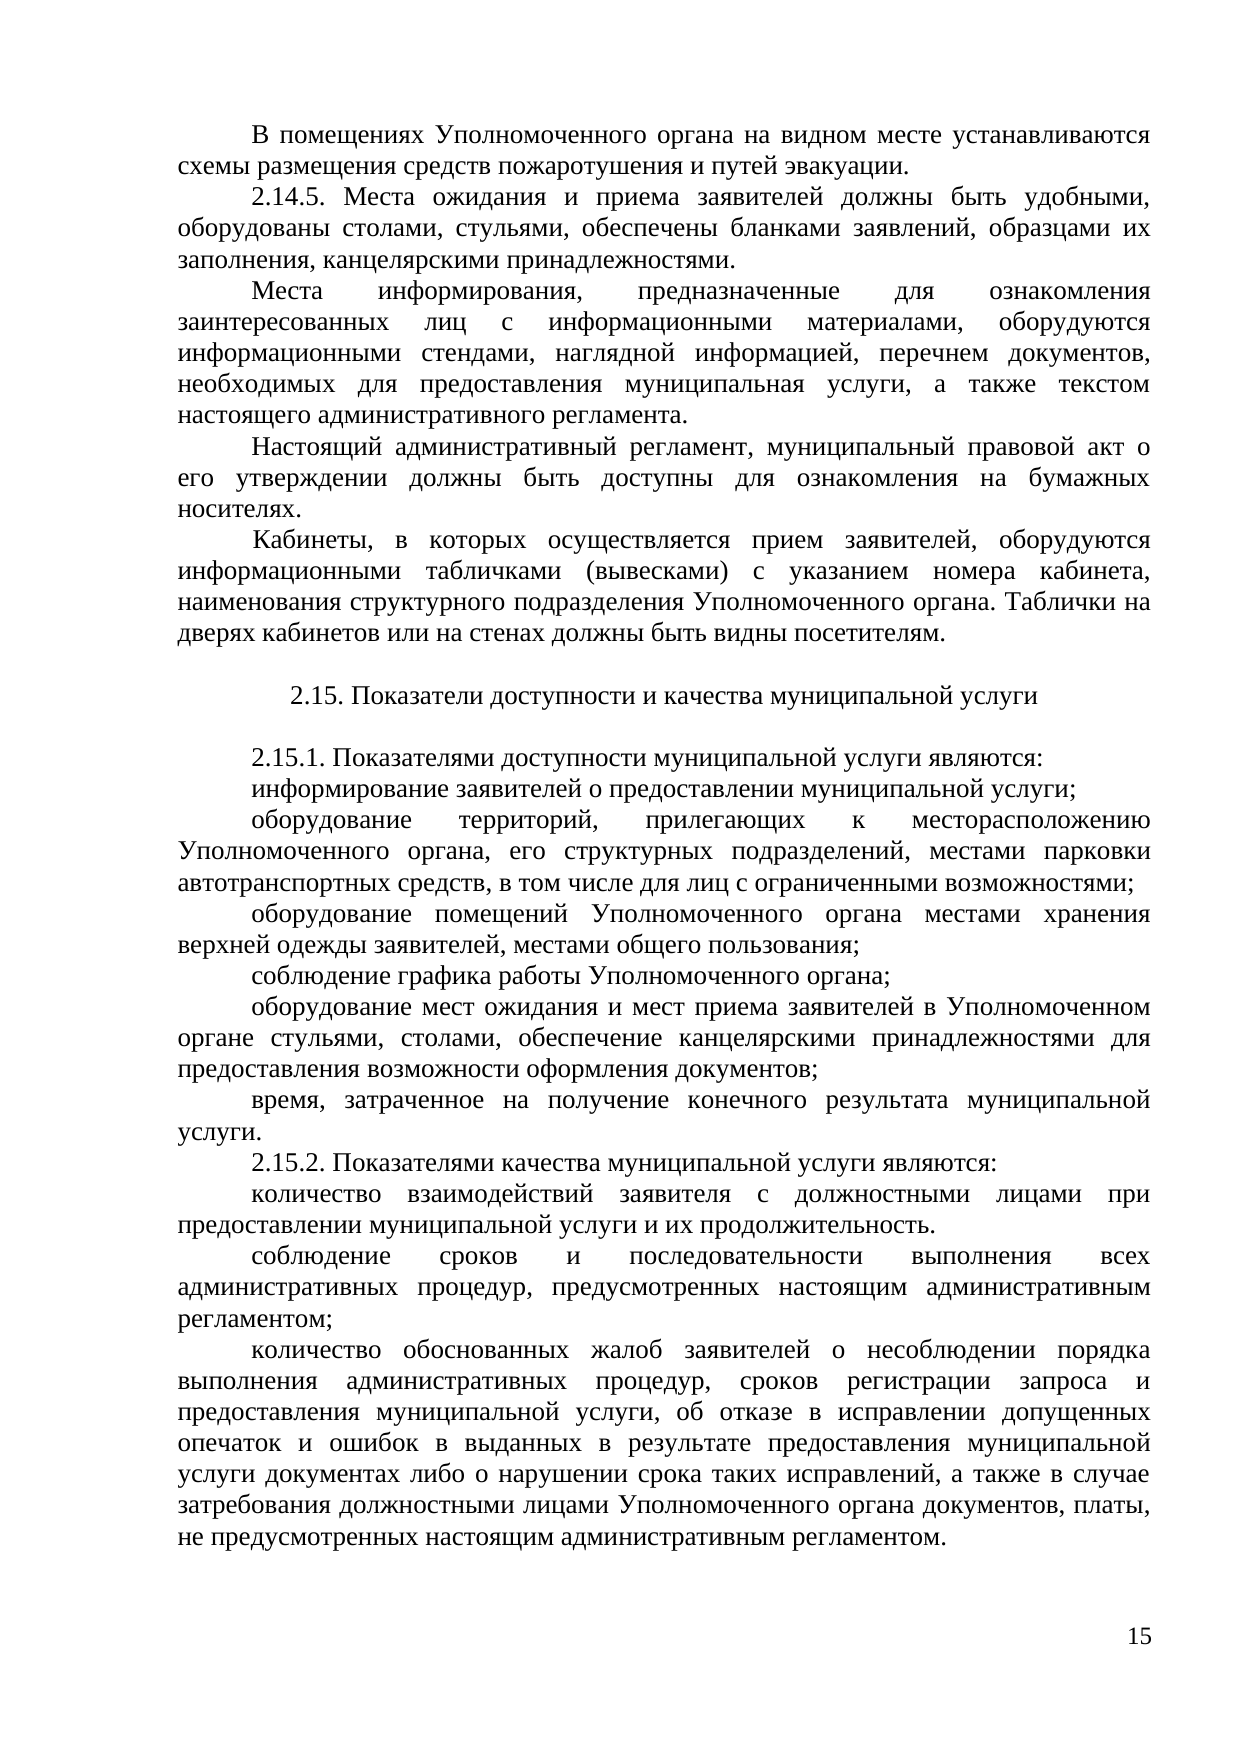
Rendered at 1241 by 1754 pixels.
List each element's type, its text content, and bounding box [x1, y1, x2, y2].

text Настоящий административный регламент, муниципальный правовой акт о его утверждении должны быть доступны для ознакомления на бумажных носителях. [177, 429, 1152, 523]
text информирование заявителей о предоставлении муниципальной услуги; [177, 772, 1152, 803]
text оборудование помещений Уполномоченного органа местами хранения верхней одежды заявителей, местами общего пользования; [177, 897, 1152, 959]
text количество взаимодействий заявителя с должностными лицами при предоставлении муниципальной услуги и их продолжительность. [177, 1177, 1152, 1239]
text оборудование территорий, прилегающих к месторасположению Уполномоченного органа, его структурных подразделений, местами парковки автотранспортных средств, в том числе для лиц с ограниченными возможностями; [177, 803, 1152, 897]
text Места информирования, предназначенные для ознакомления заинтересованных лиц с информационными материалами, оборудуются информационными стендами, наглядной информацией, перечнем документов, необходимых для предоставления муниципальная услуги, а также текстом настоящего административного регламента. [177, 274, 1152, 429]
text соблюдение сроков и последовательности выполнения всех административных процедур, предусмотренных настоящим административным регламентом; [177, 1239, 1152, 1333]
text Кабинеты, в которых осуществляется прием заявителей, оборудуются информационными табличками (вывесками) с указанием номера кабинета, наименования структурного подразделения Уполномоченного органа. Таблички на дверях кабинетов или на стенах должны быть видны посетителям. [177, 523, 1152, 648]
text 2.15.1. Показателями доступности муниципальной услуги являются: [177, 741, 1152, 772]
text 2.14.5. Места ожидания и приема заявителей должны быть удобными, оборудованы столами, стульями, обеспечены бланками заявлений, образцами их заполнения, канцелярскими принадлежностями. [177, 180, 1152, 274]
text В помещениях Уполномоченного органа на видном месте устанавливаются схемы размещения средств пожаротушения и путей эвакуации. [177, 118, 1152, 180]
text соблюдение графика работы Уполномоченного органа; [177, 959, 1152, 990]
text время, затраченное на получение конечного результата муниципальной услуги. [177, 1084, 1152, 1146]
text оборудование мест ожидания и мест приема заявителей в Уполномоченном органе стульями, столами, обеспечение канцелярскими принадлежностями для предоставления возможности оформления документов; [177, 990, 1152, 1084]
text 2.15. Показатели доступности и качества муниципальной услуги [177, 679, 1152, 710]
text 2.15.2. Показателями качества муниципальной услуги являются: [177, 1146, 1152, 1177]
text количество обоснованных жалоб заявителей о несоблюдении порядка выполнения административных процедур, сроков регистрации запроса и предоставления муниципальной услуги, об отказе в исправлении допущенных опечаток и ошибок в выданных в результате предоставления муниципальной услуги документах либо о нарушении срока таких исправлений, а также в случае затребования должностными лицами Уполномоченного органа документов, платы, не предусмотренных настоящим административным регламентом. [177, 1333, 1152, 1551]
